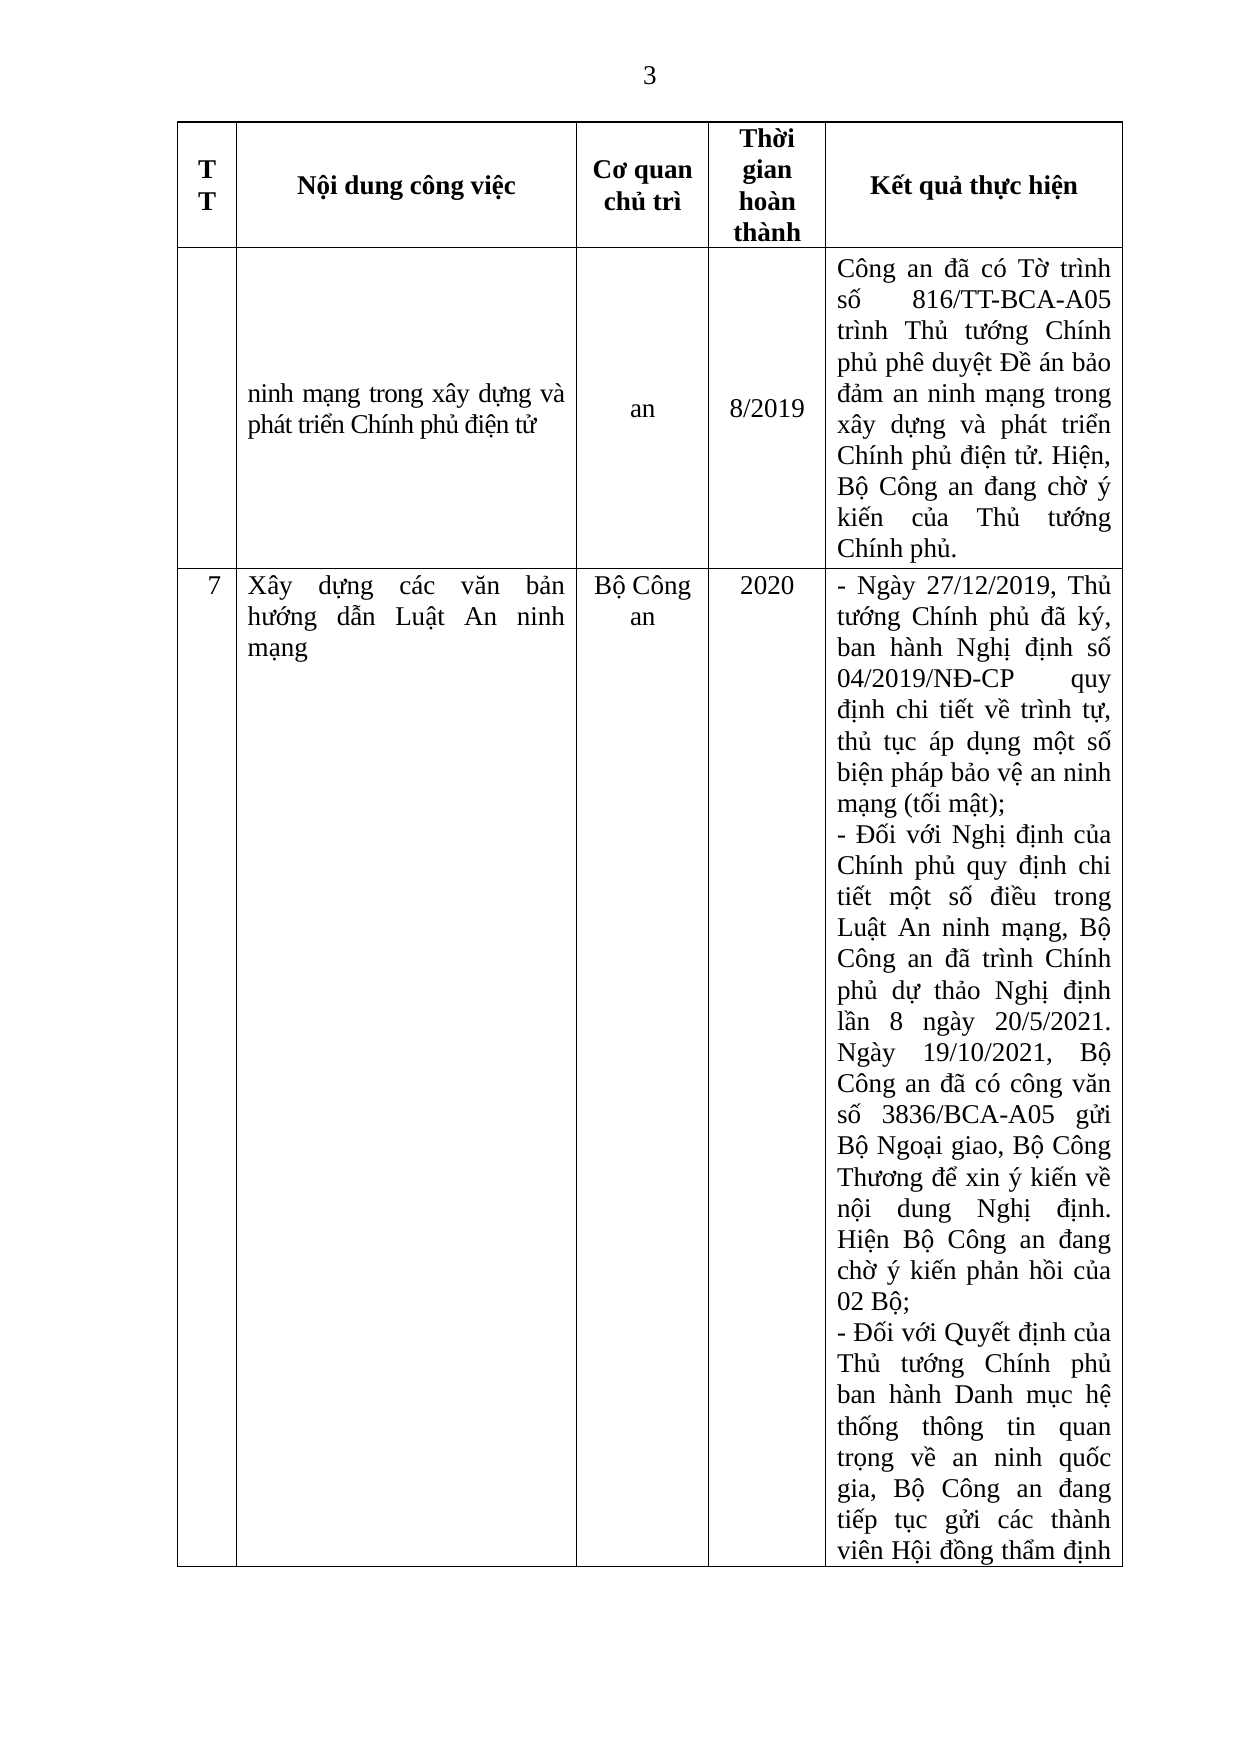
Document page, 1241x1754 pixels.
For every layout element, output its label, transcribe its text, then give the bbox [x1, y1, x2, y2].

table_cell Bộ Công an [577, 248, 708, 568]
table_header Cơ quan chủ trì [577, 123, 708, 247]
table_cell [178, 248, 236, 568]
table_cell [237, 248, 576, 568]
table_cell Tháng 8/2019 [709, 248, 825, 568]
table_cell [826, 248, 1122, 568]
table_cell [178, 569, 236, 1566]
table_header Thời gian hoàn thành [709, 123, 825, 247]
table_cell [826, 569, 1122, 1566]
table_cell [237, 569, 576, 1566]
table_header Kết quả thực hiện [826, 123, 1122, 247]
table_cell 2020 [709, 569, 825, 1566]
table_header Nội dung công việc [237, 123, 576, 247]
table_header TT [178, 123, 236, 247]
table_cell Bộ Công an [577, 569, 708, 1566]
